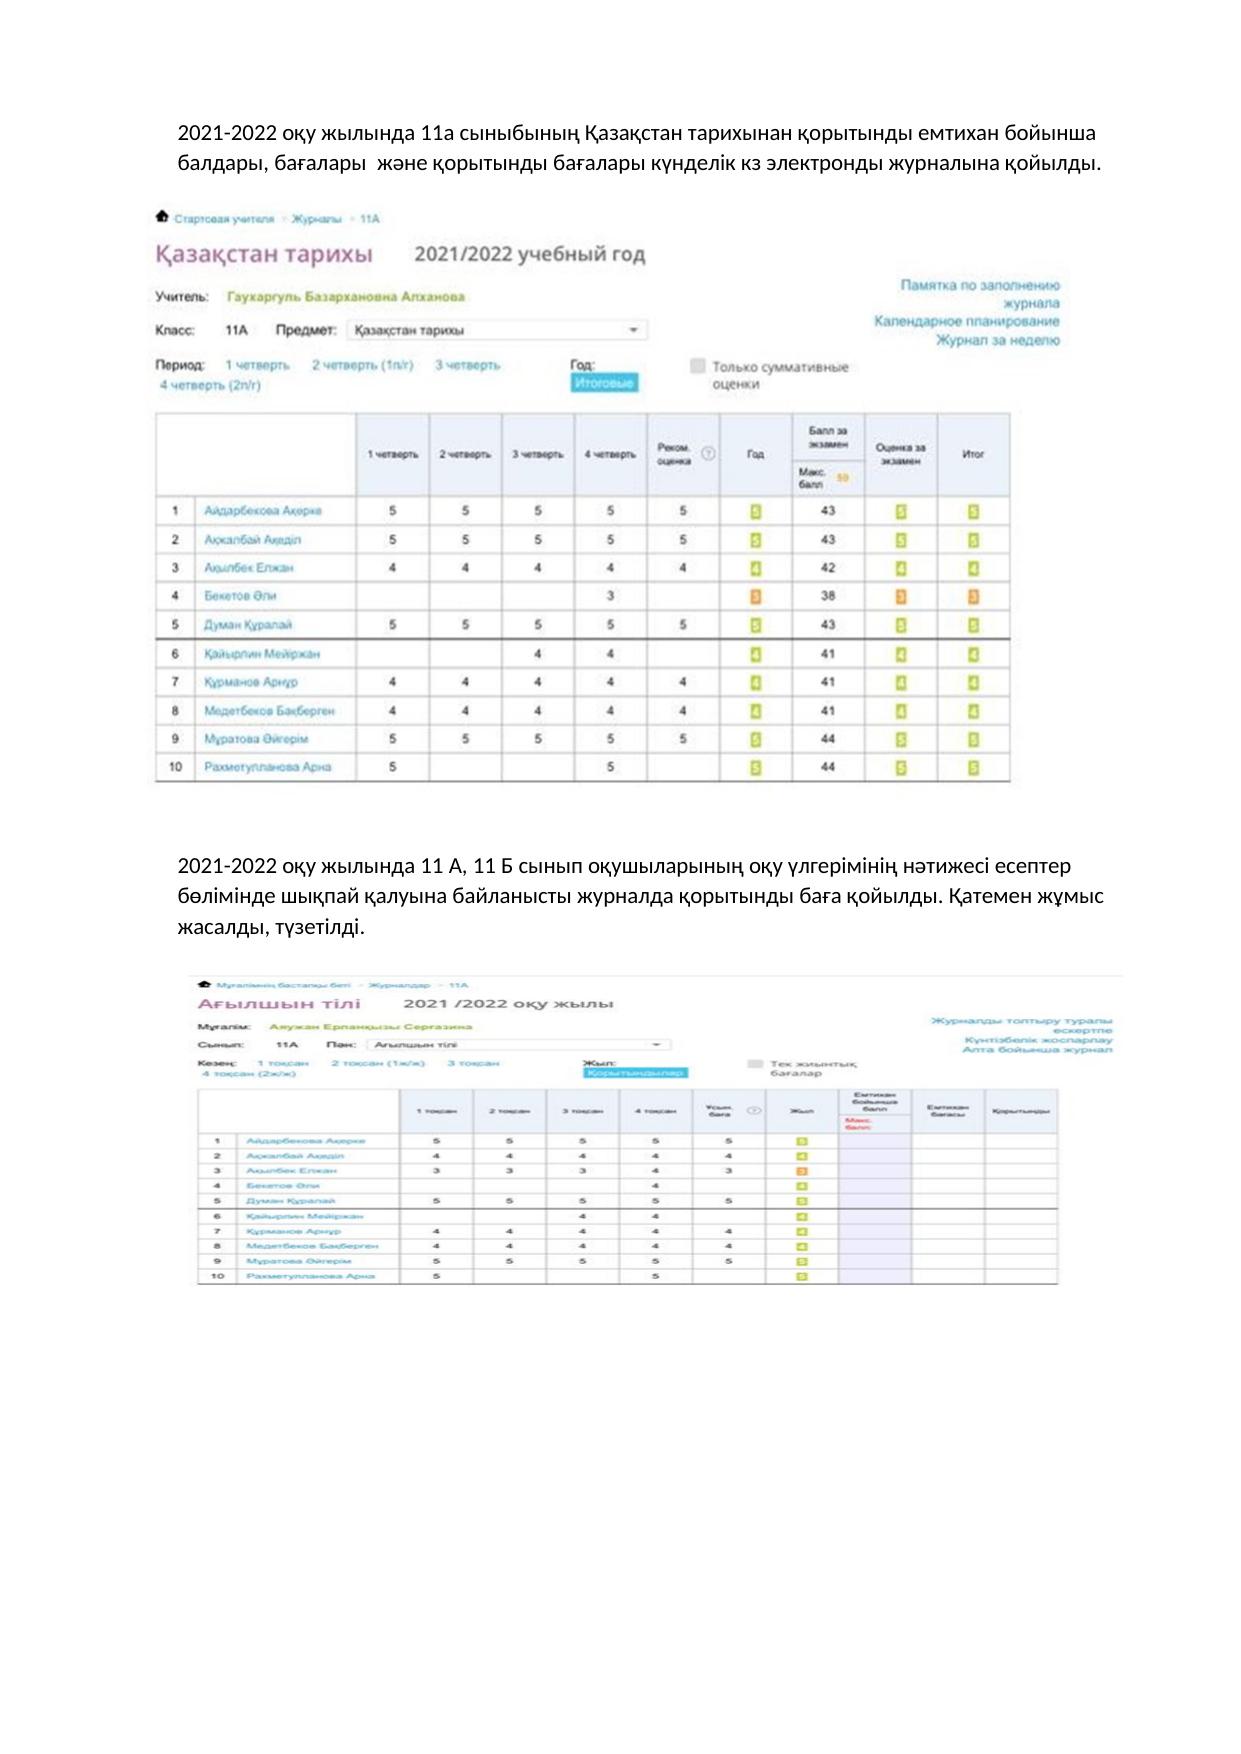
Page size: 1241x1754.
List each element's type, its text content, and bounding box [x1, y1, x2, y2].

text 2021-2022 оқу жылында 11а сыныбының Қазақстан тарихынан қорытынды емтихан бойынша балдары, бағалары және қорытынды бағалары күнделік кз электронды журналына қойылды. [177, 118, 1152, 176]
picture [146, 202, 1070, 801]
text 2021-2022 оқу жылында 11 А, 11 Б сынып оқушыларының оқу үлгерімінің нәтижесі есептер бөлімінде шықпай қалуына байланысты журналда қорытынды баға қойылды. Қатемен жұмыс жасалды, түзетілді. [177, 851, 1152, 940]
picture [188, 975, 1123, 1287]
